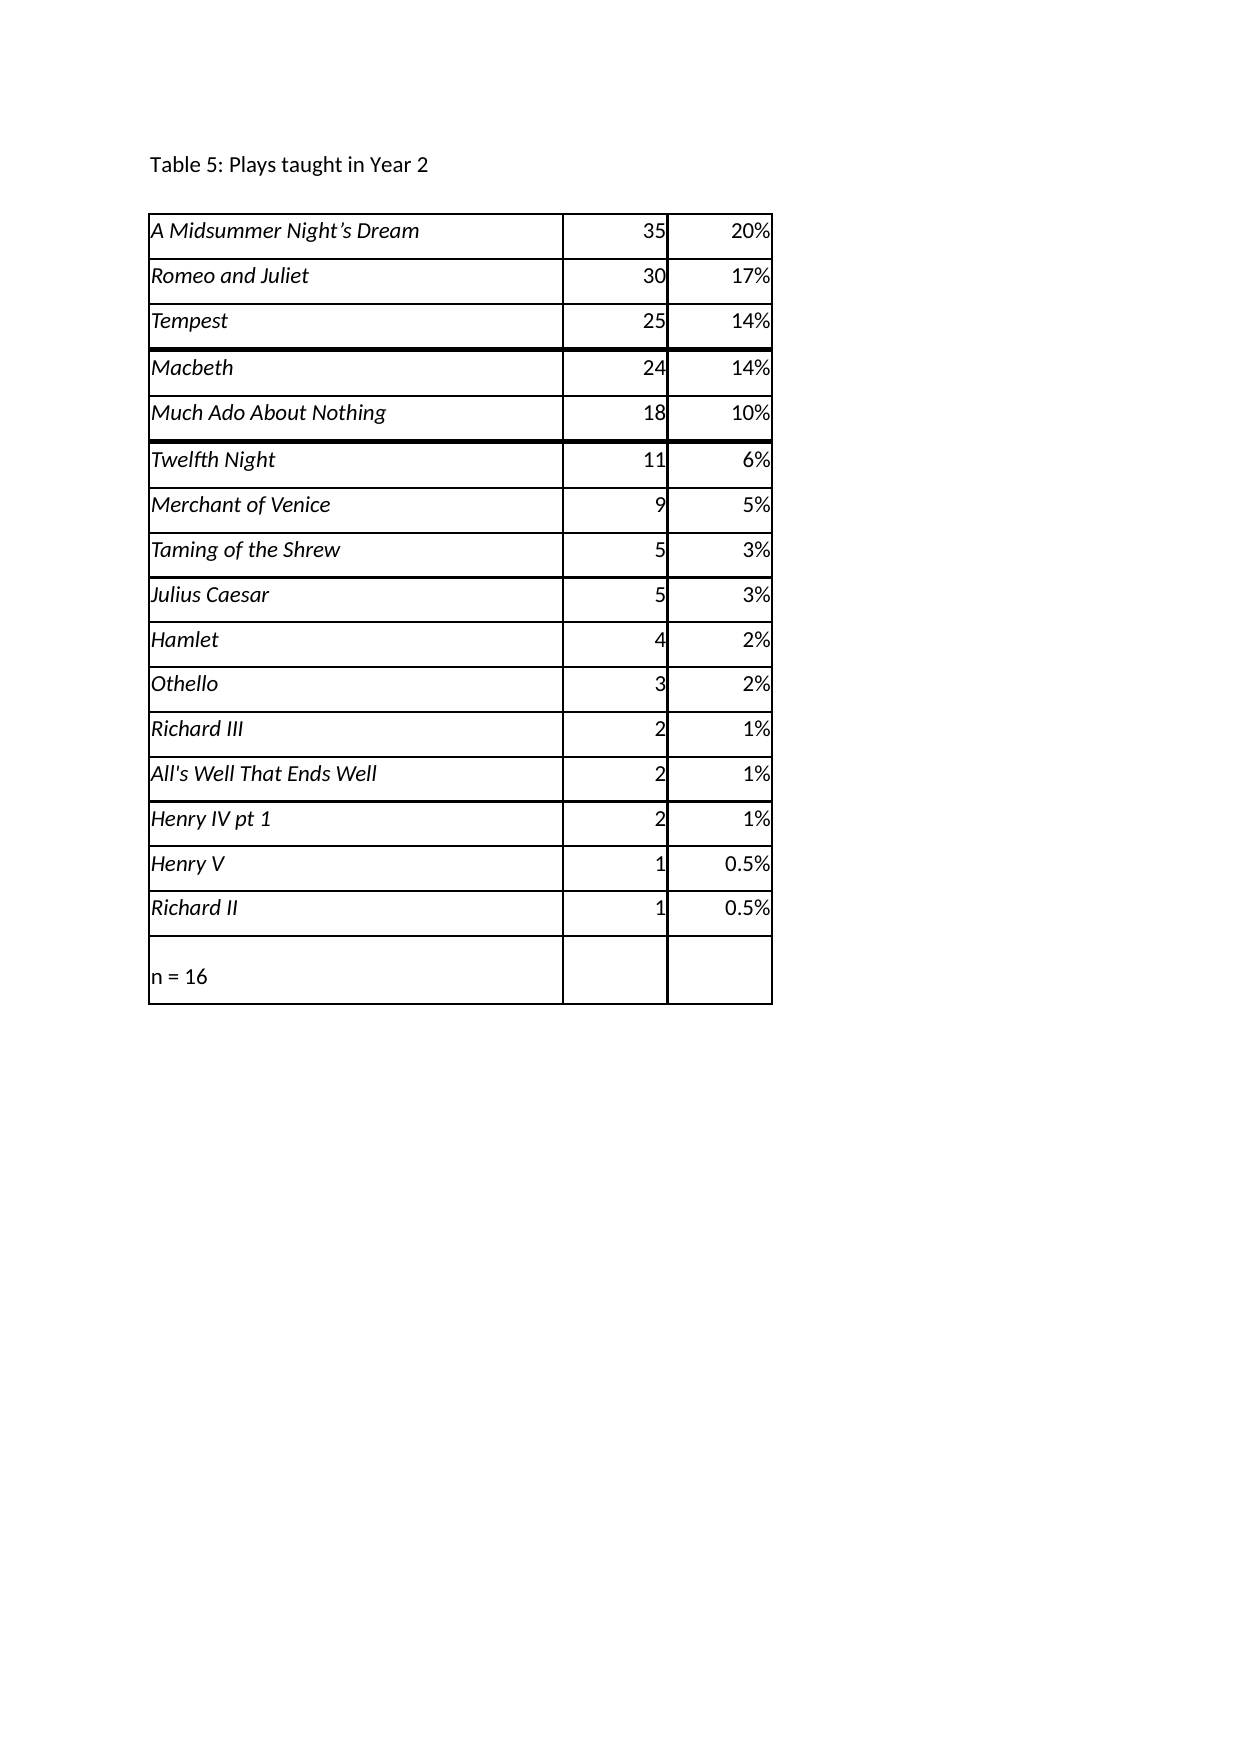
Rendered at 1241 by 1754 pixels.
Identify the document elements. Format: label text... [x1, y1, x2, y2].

table_cell 10% [669, 397, 771, 439]
table_cell Richard III [150, 713, 562, 756]
table_cell 1 [564, 892, 666, 935]
table_cell Twelfth Night [150, 444, 562, 487]
table_cell Romeo and Juliet [150, 260, 562, 302]
table_cell 3% [669, 534, 771, 576]
table_cell Hamlet [150, 623, 562, 666]
table_cell 2 [564, 758, 666, 800]
table_cell Tempest [150, 305, 562, 347]
table_cell 14% [669, 352, 771, 394]
table_cell Henry IV pt 1 [150, 803, 562, 845]
table_cell 2 [564, 803, 666, 845]
table_header 35 [564, 215, 666, 258]
table_cell [669, 937, 771, 1003]
table_cell 0.5% [669, 847, 771, 890]
table_cell 3 [564, 668, 666, 711]
table_cell Taming of the Shrew [150, 534, 562, 576]
table_cell Much Ado About Nothing [150, 397, 562, 439]
table_header A Midsummer Night’s Dream [150, 215, 562, 258]
table_cell 17% [669, 260, 771, 302]
table_header 20% [669, 215, 771, 258]
table_cell 2% [669, 668, 771, 711]
table_cell 9 [564, 489, 666, 532]
table_cell 6% [669, 444, 771, 487]
table_cell Henry V [150, 847, 562, 890]
table_cell 0.5% [669, 892, 771, 935]
table_cell All's Well That Ends Well [150, 758, 562, 800]
table_cell [564, 937, 666, 1003]
table_cell 2% [669, 623, 771, 666]
table_cell n = 16 [150, 937, 562, 1003]
table_cell 1 [564, 847, 666, 890]
table_cell 24 [564, 352, 666, 394]
table_cell 5% [669, 489, 771, 532]
table_cell 5 [564, 579, 666, 621]
table_cell 1% [669, 803, 771, 845]
table_cell 5 [564, 534, 666, 576]
table_cell Othello [150, 668, 562, 711]
text Table 5: Plays taught in Year 2 [150, 150, 1090, 178]
table_cell Richard II [150, 892, 562, 935]
table_cell 1% [669, 758, 771, 800]
table_cell 30 [564, 260, 666, 302]
table_cell Macbeth [150, 352, 562, 394]
table_cell 3% [669, 579, 771, 621]
table_cell Julius Caesar [150, 579, 562, 621]
table_cell 18 [564, 397, 666, 439]
table_cell 14% [669, 305, 771, 347]
table_cell 4 [564, 623, 666, 666]
table_cell Merchant of Venice [150, 489, 562, 532]
table_cell 11 [564, 444, 666, 487]
table_cell 2 [564, 713, 666, 756]
table_cell 25 [564, 305, 666, 347]
table_cell 1% [669, 713, 771, 756]
